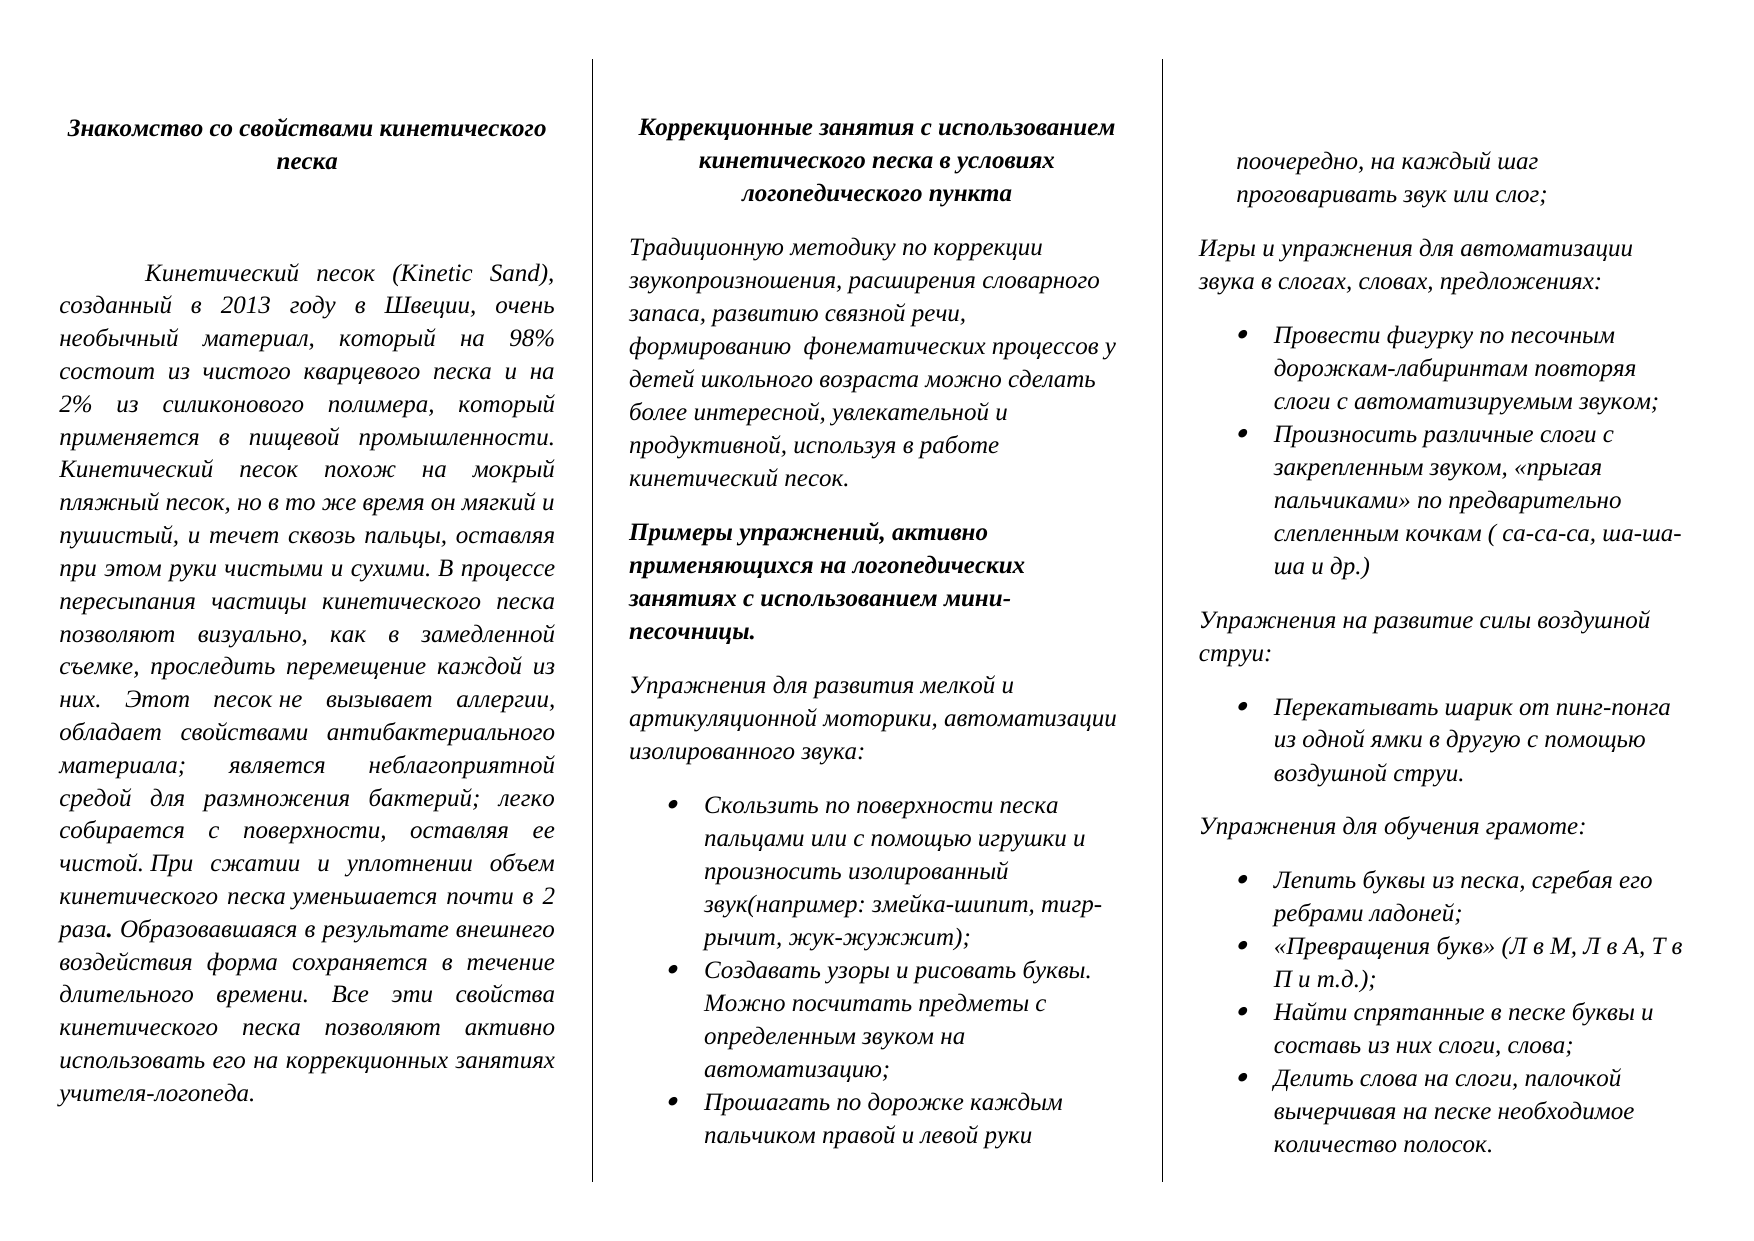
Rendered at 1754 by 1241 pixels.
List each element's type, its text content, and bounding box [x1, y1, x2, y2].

text Упражнения на развитие силы воздушной струи: [1199, 605, 1695, 666]
list Скользить по поверхности песка пальцами или с помощью игрушки и произносить изолированный звук(например: змейка-шипит, тигр-рычит, жук-жужжит); [666, 790, 1125, 951]
text Примеры упражнений, активно применяющихся на логопедических занятиях с использованием мини-песочницы. [629, 517, 1125, 645]
list Провести фигурку по песочным дорожкам-лабиринтам повторяя слоги с автоматизируемым звуком; [1236, 320, 1695, 414]
list Перекатывать шарик от пинг-понга из одной ямки в другую с помощью воздушной струи. [1236, 692, 1695, 786]
list Создавать узоры и рисовать буквы. Можно посчитать предметы с определенным звуком на автоматизацию; [666, 955, 1125, 1083]
text Упражнения для обучения грамоте: [1199, 811, 1695, 840]
list Прошагать по дорожке каждым пальчиком правой и левой руки [666, 1087, 1125, 1149]
list Найти спрятанные в песке буквы и составь из них слоги, слова; [1236, 997, 1695, 1059]
text Коррекционные занятия с использованием кинетического песка в условиях логопедического пункта [629, 112, 1125, 207]
list «Превращения букв» (Л в М, Л в А, Т в П и т.д.); [1236, 931, 1695, 993]
text Традиционную методику по коррекции звукопроизношения, расширения словарного запаса, развитию связной речи, формированию фонематических процессов у детей школьного возраста можно сделать более интересной, увлекательной и продуктивной, используя в работе кинетический песок. [629, 232, 1125, 492]
text Кинетический песок (Kinetic Sand), созданный в 2013 году в Швеции, очень необычный материал, который на 98% состоит из чистого кварцевого песка и на 2% из силиконового полимера, который применяется в пищевой промышленности. Кинетический песок похож на мокрый пляжный песок, но в то же время он мягкий и пушистый, и течет сквозь пальцы, оставляя при этом руки чистыми и сухими. В процессе пересыпания частицы кинетического песка позволяют визуально, как в замедленной съемке, проследить перемещение каждой из них. Этот песок не вызывает аллергии, обладает свойствами антибактериального материала; является неблагоприятной средой для размножения бактерий; легко собирается с поверхности, оставляя ее чистой. При сжатии и уплотнении объем кинетического песка уменьшается почти в 2 раза. Образовавшаяся в результате внешнего воздействия форма сохраняется в течение длительного времени. Все эти свойства кинетического песка позволяют активно использовать его на коррекционных занятиях учителя-логопеда. [59, 254, 555, 1107]
text Упражнения для развития мелкой и артикуляционной моторики, автоматизации изолированного звука: [629, 670, 1125, 765]
list Лепить буквы из песка, сгребая его ребрами ладоней; [1236, 865, 1695, 927]
list Делить слова на слоги, палочкой вычерчивая на песке необходимое количество полосок. [1236, 1063, 1695, 1158]
text Игры и упражнения для автоматизации звука в слогах, словах, предложениях: [1199, 233, 1695, 294]
text поочередно, на каждый шаг проговаривать звук или слог; [1236, 146, 1695, 208]
list Произносить различные слоги с закрепленным звуком, «прыгая пальчиками» по предварительно слепленным кочкам ( са-са-са, ша-ша-ша и др.) [1236, 419, 1695, 579]
text Знакомство со свойствами кинетического песка [59, 113, 555, 175]
